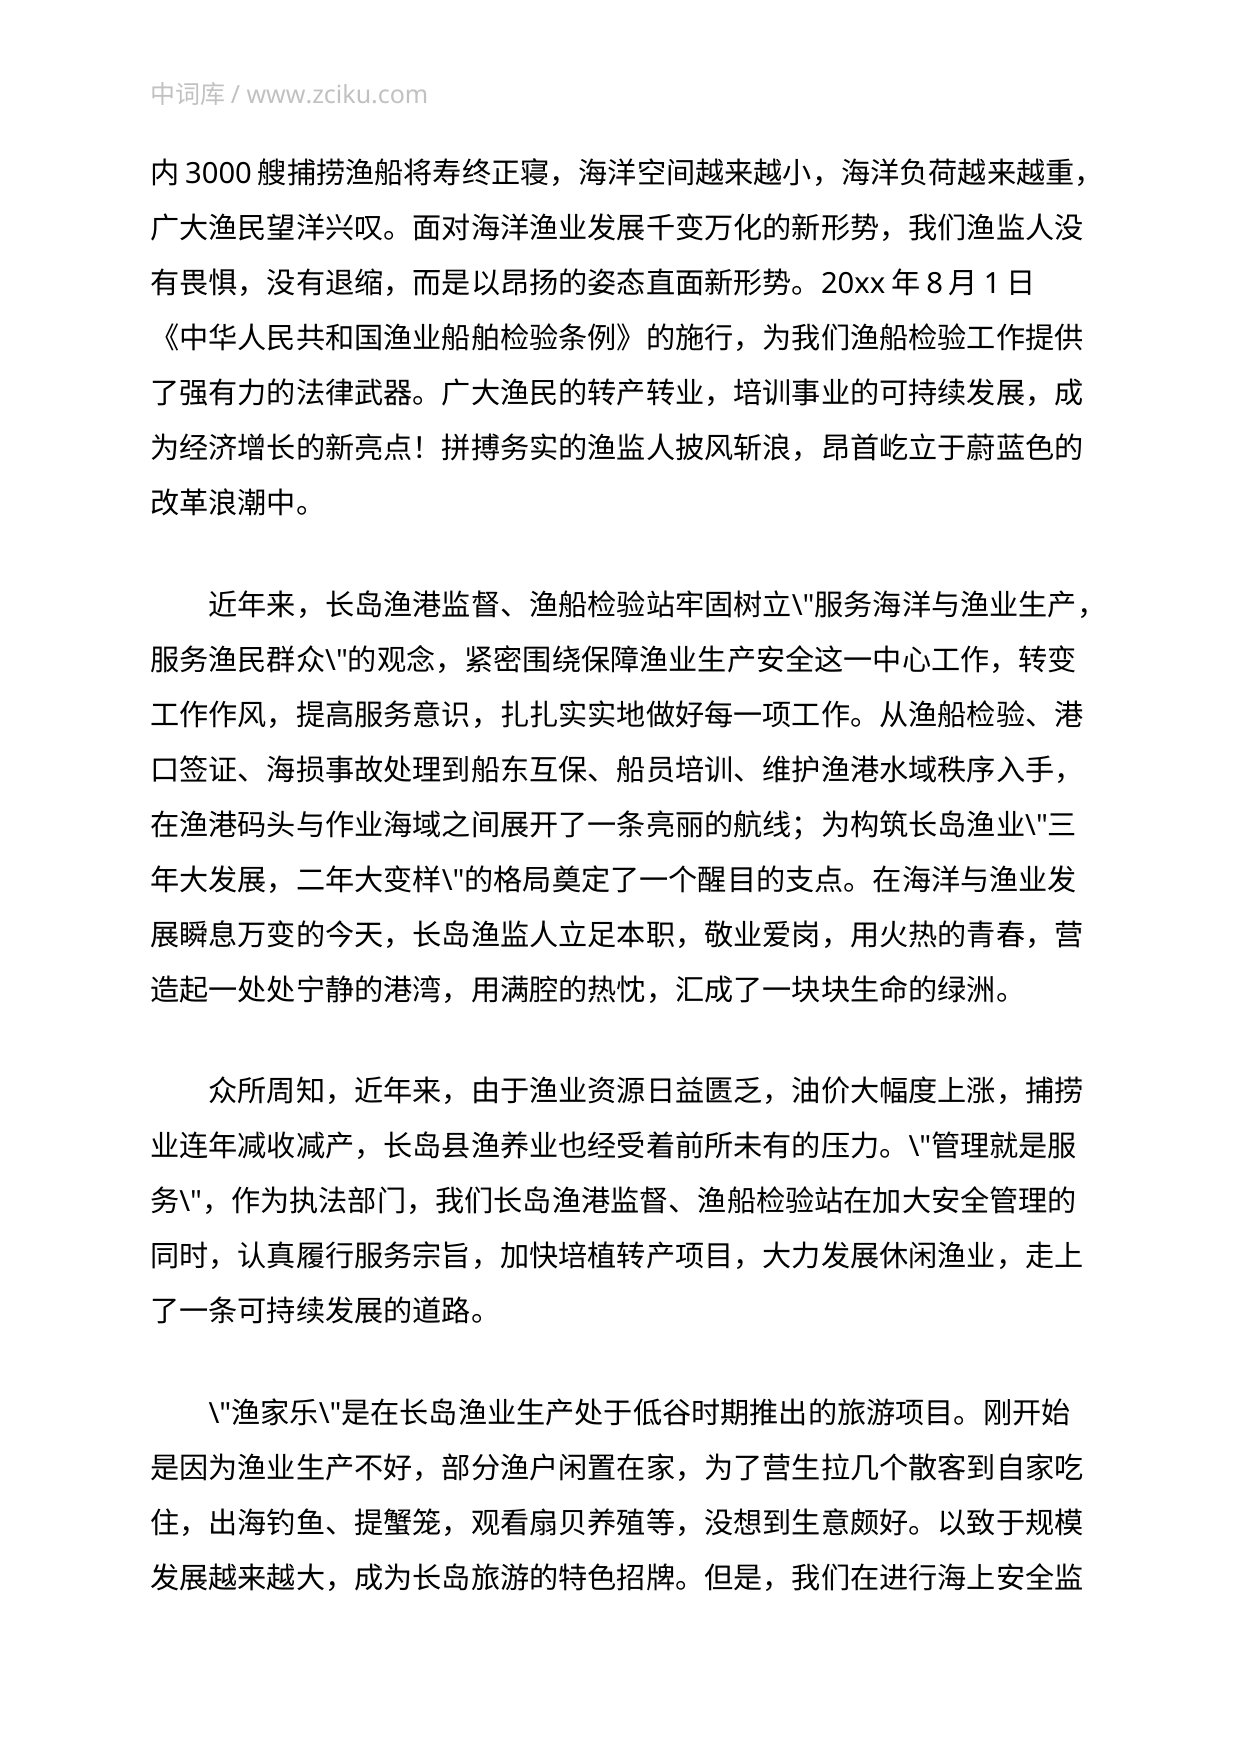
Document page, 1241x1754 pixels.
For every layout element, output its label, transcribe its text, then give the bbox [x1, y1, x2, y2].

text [150, 150, 1090, 522]
text 众所周知，近年来，由于渔业资源日益匮乏，油价大幅度上涨，捕捞业连年减收减产，长岛县渔养业也经受着前所未有的压力。\"管理就是服务\"，作为执法部门，我们长岛渔港监督、渔船检验站在加大安全管理的同时，认真履行服务宗旨，加快培植转产项目，大力发展休闲渔业，走上了一条可持续发展的道路。 [150, 1068, 1090, 1330]
text 近年来，长岛渔港监督、渔船检验站牢固树立\"服务海洋与渔业生产，服务渔民群众\"的观念，紧密围绕保障渔业生产安全这一中心工作，转变工作作风，提高服务意识，扎扎实实地做好每一项工作。从渔船检验、港口签证、海损事故处理到船东互保、船员培训、维护渔港水域秩序入手，在渔港码头与作业海域之间展开了一条亮丽的航线；为构筑长岛渔业\"三年大发展，二年大变样\"的格局奠定了一个醒目的支点。在海洋与渔业发展瞬息万变的今天，长岛渔监人立足本职，敬业爱岗，用火热的青春，营造起一处处宁静的港湾，用满腔的热忱，汇成了一块块生命的绿洲。 [150, 581, 1090, 1008]
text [150, 1389, 1090, 1596]
